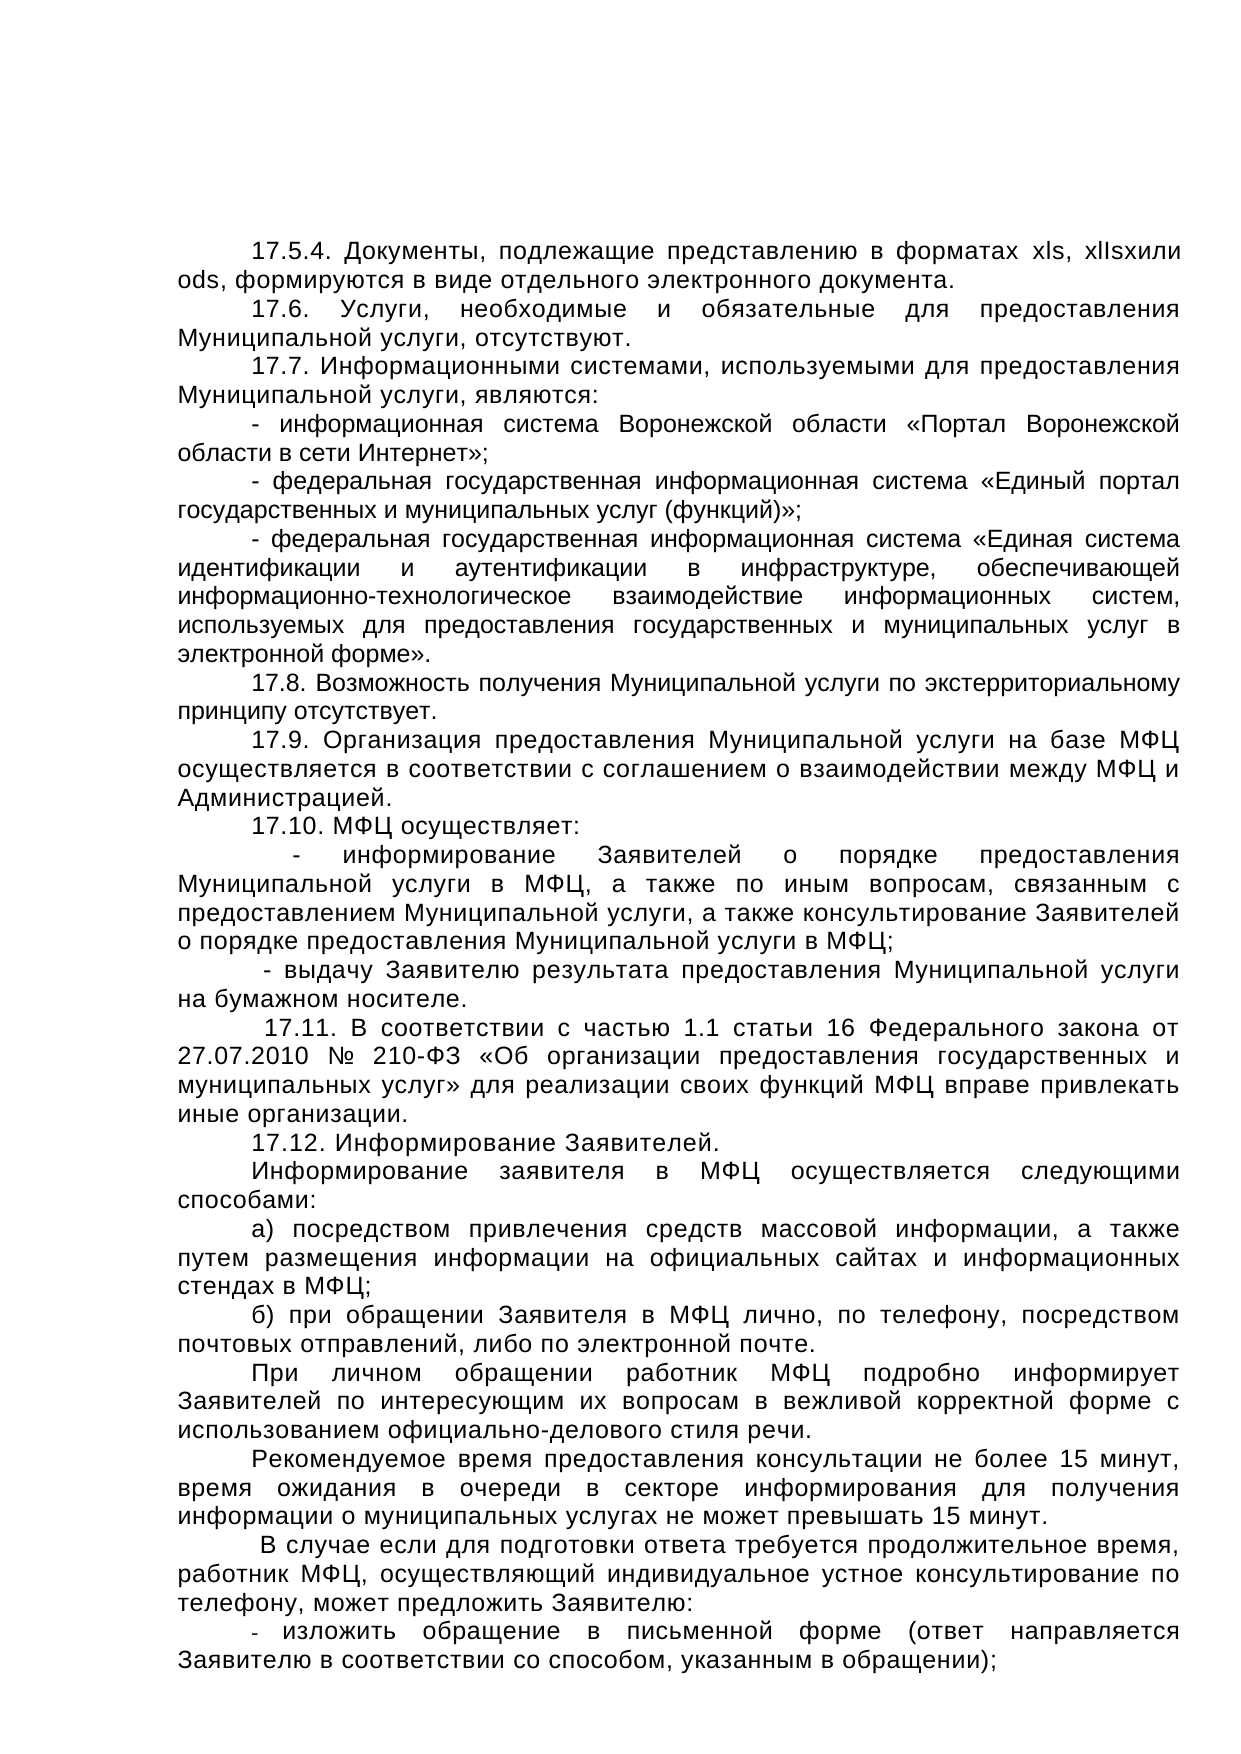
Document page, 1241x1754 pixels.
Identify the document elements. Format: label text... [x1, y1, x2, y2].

text 17.9. Организация предоставления Муниципальной услуги на базе МФЦ осуществляется в соответствии с соглашением о взаимодействии между МФЦ и Администрацией. [177, 725, 1181, 811]
text а) посредством привлечения средств массовой информации, а также путем размещения информации на официальных сайтах и информационных стендах в МФЦ; [177, 1214, 1181, 1300]
text В случае если для подготовки ответа требуется продолжительное время, работник МФЦ, осуществляющий индивидуальное устное консультирование по телефону, может предложить Заявителю: [177, 1530, 1181, 1616]
text - информационная система Воронежской области «Портал Воронежской области в сети Интернет»; [177, 409, 1181, 466]
text - информирование Заявителей о порядке предоставления Муниципальной услуги в МФЦ, а также по иным вопросам, связанным с предоставлением Муниципальной услуги, а также консультирование Заявителей о порядке предоставления Муниципальной услуги в МФЦ; [177, 840, 1181, 955]
text 17.7. Информационными системами, используемыми для предоставления Муниципальной услуги, являются: [177, 351, 1181, 409]
text 17.10. МФЦ осуществляет: [177, 811, 1181, 840]
text 17.8. Возможность получения Муниципальной услуги по экстерриториальному принципу отсутствует. [177, 667, 1181, 725]
text б) при обращении Заявителя в МФЦ лично, по телефону, посредством почтовых отправлений, либо по электронной почте. [177, 1300, 1181, 1357]
text - выдачу Заявителю результата предоставления Муниципальной услуги на бумажном носителе. [177, 955, 1181, 1012]
text - федеральная государственная информационная система «Единая система идентификации и аутентификации в инфраструктуре, обеспечивающей информационно-технологическое взаимодействие информационных систем, используемых для предоставления государственных и муниципальных услуг в электронной форме». [177, 524, 1181, 667]
text - федеральная государственная информационная система «Единый портал государственных и муниципальных услуг (функций)»; [177, 466, 1181, 524]
text 17.12. Информирование Заявителей. [177, 1127, 1181, 1156]
text 17.5.4. Документы, подлежащие представлению в форматах xls, xlIsxили ods, формируются в виде отдельного электронного документа. [177, 236, 1181, 294]
text 17.11. В соответствии с частью 1.1 статьи 16 Федерального закона от 27.07.2010 № 210-ФЗ «Об организации предоставления государственных и муниципальных услуг» для реализации своих функций МФЦ вправе привлекать иные организации. [177, 1012, 1181, 1127]
text Рекомендуемое время предоставления консультации не более 15 минут, время ожидания в очереди в секторе информирования для получения информации о муниципальных услугах не может превышать 15 минут. [177, 1444, 1181, 1530]
text Информирование заявителя в МФЦ осуществляется следующими способами: [177, 1156, 1181, 1214]
text 17.6. Услуги, необходимые и обязательные для предоставления Муниципальной услуги, отсутствуют. [177, 294, 1181, 351]
text При личном обращении работник МФЦ подробно информирует Заявителей по интересующим их вопросам в вежливой корректной форме с использованием официально-делового стиля речи. [177, 1357, 1181, 1444]
list изложить обращение в письменной форме (ответ направляется Заявителю в соответствии со способом, указанным в обращении); [177, 1616, 1181, 1674]
